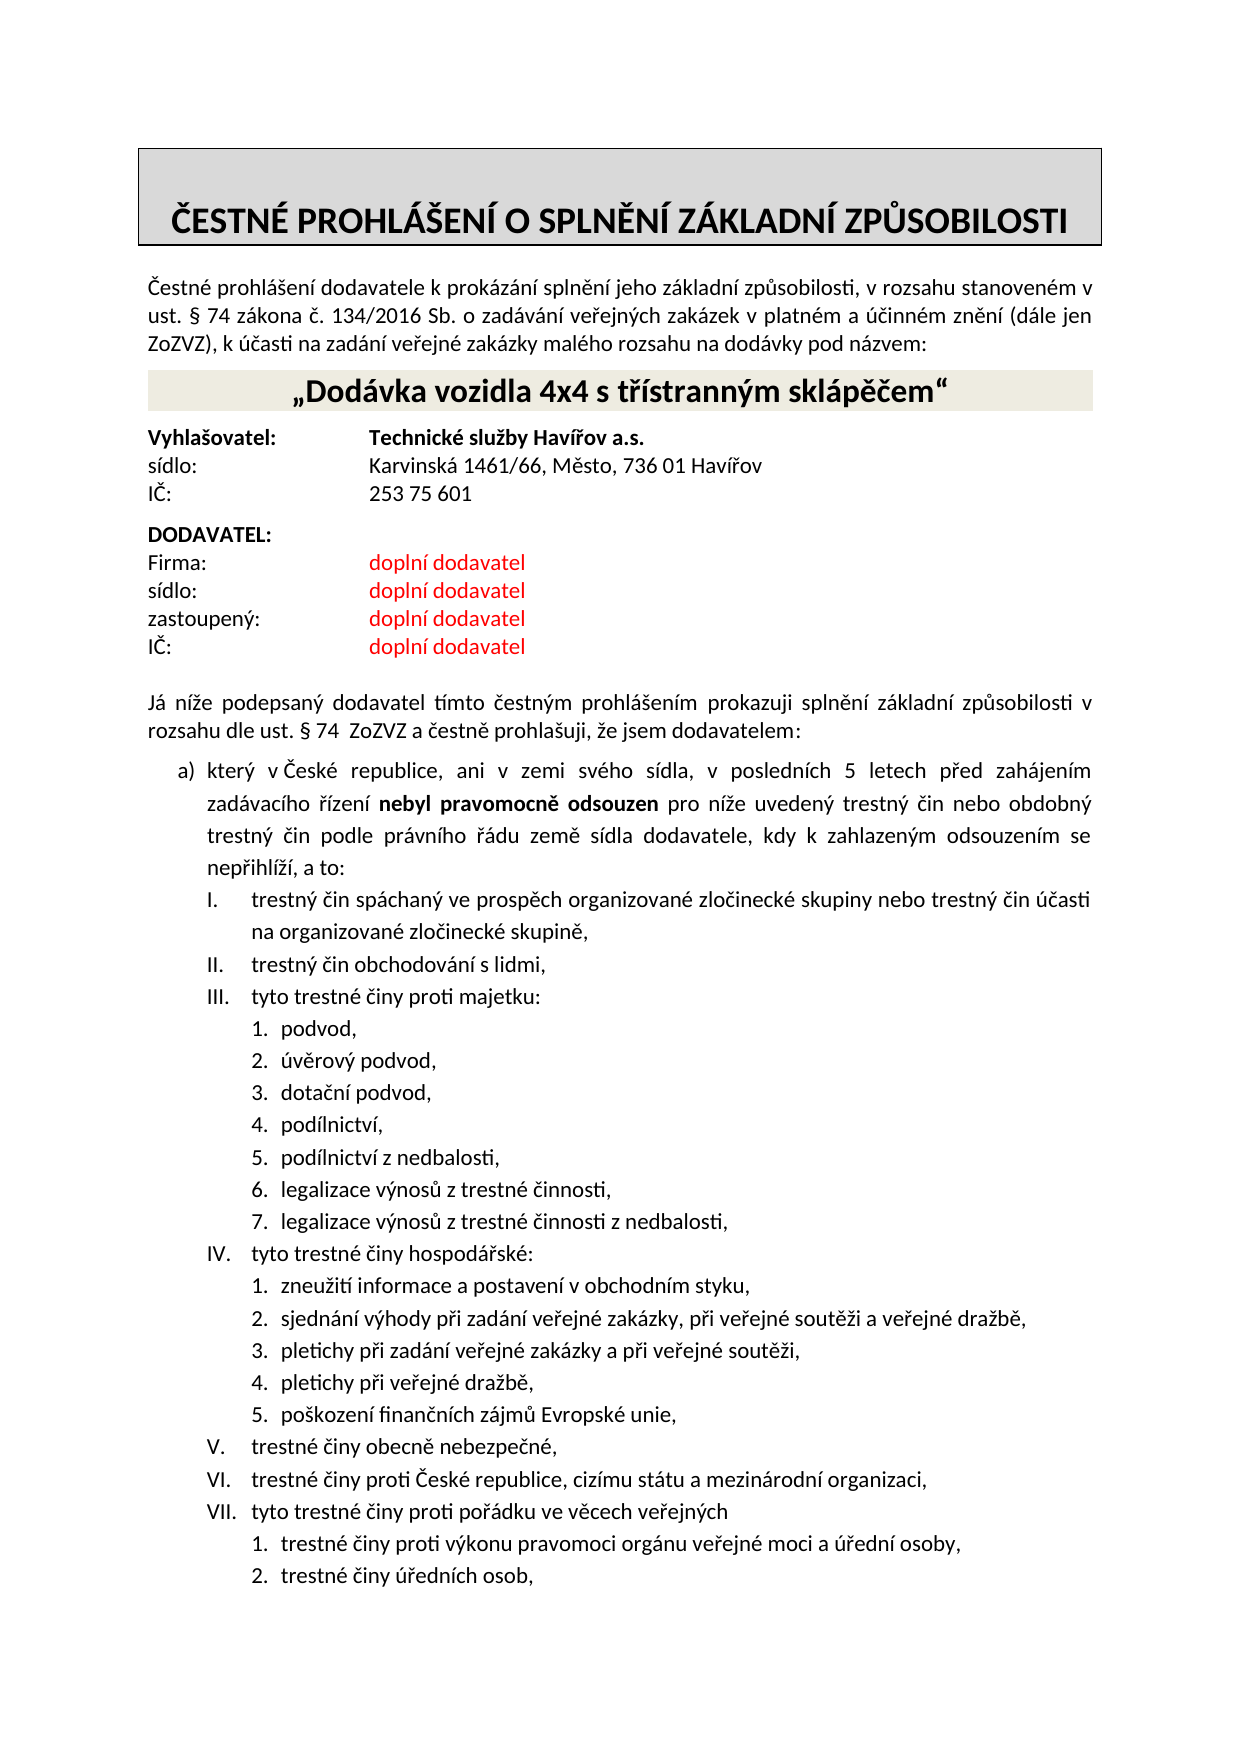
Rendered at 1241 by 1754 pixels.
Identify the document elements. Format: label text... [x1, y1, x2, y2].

list trestný čin obchodování s lidmi, [207, 950, 1093, 978]
list zneužití informace a postavení v obchodním styku, [251, 1272, 1093, 1299]
text Já níže podepsaný dodavatel tímto čestným prohlášením prokazuji splnění základní způsobilosti v rozsahu dle ust. § 74 ZoZVZ a čestně prohlašuji, že jsem dodavatelem: [148, 688, 1093, 744]
text IČ: doplní dodavatel [148, 632, 1093, 660]
list tyto trestné činy proti pořádku ve věcech veřejných [207, 1497, 1093, 1525]
list podvod, [251, 1014, 1093, 1042]
text Firma: doplní dodavatel [148, 548, 1093, 576]
list poškození finančních zájmů Evropské unie, [251, 1400, 1093, 1428]
text IČ: 253 75 601 [148, 479, 1093, 507]
list legalizace výnosů z trestné činnosti z nedbalosti, [251, 1207, 1093, 1235]
text DODAVATEL: [148, 520, 1093, 548]
list podílnictví z nedbalosti, [251, 1143, 1093, 1171]
text sídlo: Karvinská 1461/66, Město, 736 01 Havířov [148, 451, 1093, 479]
list trestné činy úředních osob, [251, 1561, 1093, 1589]
text Čestné prohlášení dodavatele k prokázání splnění jeho základní způsobilosti, v rozsahu stanoveném v ust. § 74 zákona č. 134/2016 Sb. o zadávání veřejných zakázek v platném a účinném znění (dále jen ZoZVZ), k účasti na zadání veřejné zakázky malého rozsahu na dodávky pod názvem: [148, 273, 1093, 358]
list pletichy při zadání veřejné zakázky a při veřejné soutěži, [251, 1336, 1093, 1364]
text sídlo: doplní dodavatel [148, 576, 1093, 604]
list pletichy při veřejné dražbě, [251, 1368, 1093, 1396]
list sjednání výhody při zadání veřejné zakázky, při veřejné soutěži a veřejné dražbě, [251, 1304, 1093, 1332]
list trestné činy obecně nebezpečné, [207, 1432, 1093, 1461]
text zastoupený: doplní dodavatel [148, 604, 1093, 632]
list úvěrový podvod, [251, 1046, 1093, 1074]
list trestný čin spáchaný ve prospěch organizované zločinecké skupiny nebo trestný čin účasti na organizované zločinecké skupině, [207, 885, 1093, 946]
list trestné činy proti výkonu pravomoci orgánu veřejné moci a úřední osoby, [251, 1529, 1093, 1557]
list trestné činy proti České republice, cizímu státu a mezinárodní organizaci, [207, 1465, 1093, 1493]
text „Dodávka vozidla 4x4 s třístranným sklápěčem“ [148, 370, 1093, 411]
list podílnictví, [251, 1111, 1093, 1139]
list dotační podvod, [251, 1078, 1093, 1106]
list tyto trestné činy proti majetku: [207, 982, 1093, 1010]
list který v České republice, ani v zemi svého sídla, v posledních 5 letech před zahájením zadávacího řízení nebyl pravomocně odsouzen pro níže uvedený trestný čin nebo obdobný trestný čin podle právního řádu země sídla dodavatele, kdy k zahlazeným odsouzením se nepřihlíží, a to: [177, 757, 1093, 881]
text Vyhlašovatel: Technické služby Havířov a.s. [148, 423, 1093, 451]
list tyto trestné činy hospodářské: [207, 1239, 1093, 1267]
text ČESTNÉ PROHLÁŠENÍ O SPLNĚNÍ ZÁKLADNÍ ZPŮSOBILOSTI [139, 193, 1101, 244]
list legalizace výnosů z trestné činnosti, [251, 1175, 1093, 1203]
